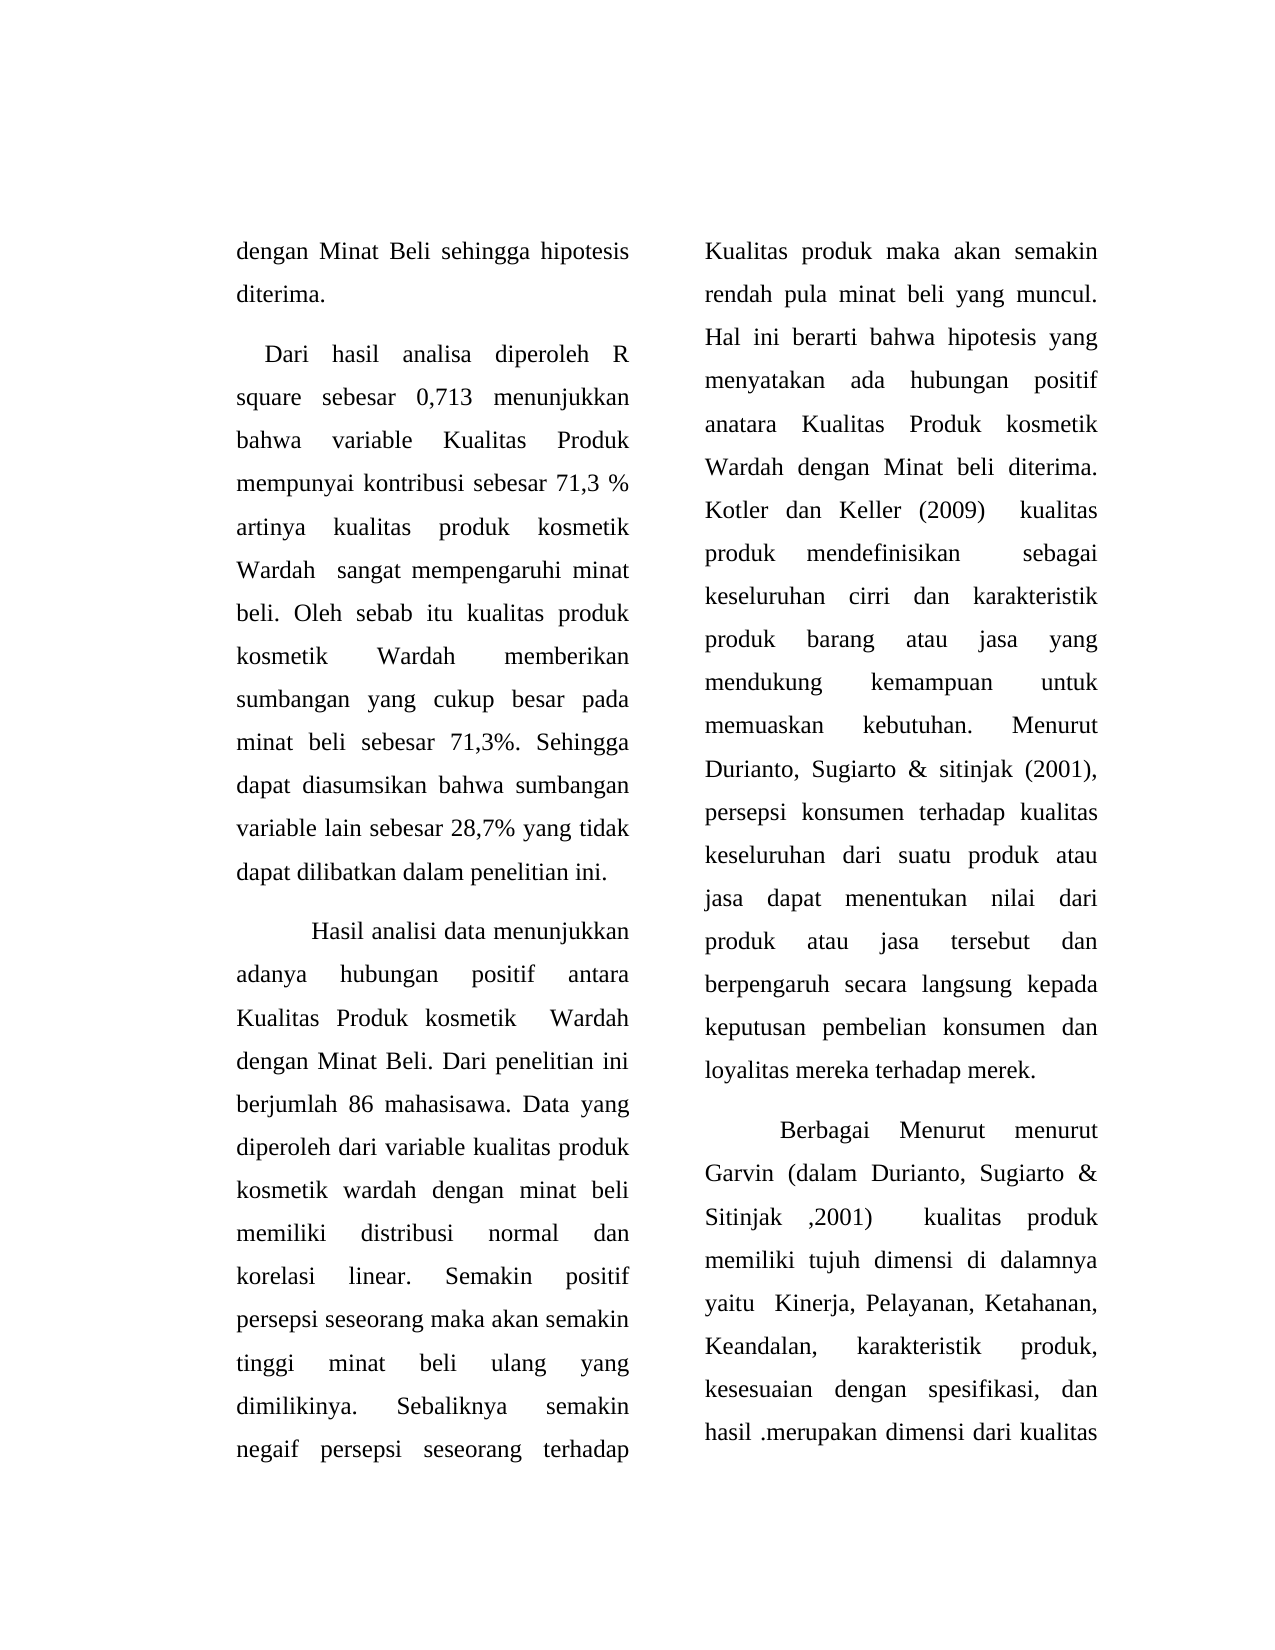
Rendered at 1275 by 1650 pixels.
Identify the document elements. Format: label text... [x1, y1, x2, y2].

text Hasil analisi data menunjukkan adanya hubungan positif antara Kualitas Produk kosmetik Wardah dengan Minat Beli. Dari penelitian ini berjumlah 86 mahasisawa. Data yang diperoleh dari variable kualitas produk kosmetik wardah dengan minat beli memiliki distribusi normal dan korelasi linear. Semakin positif persepsi seseorang maka akan semakin tinggi minat beli ulang yang dimilikinya. Sebaliknya semakin negaif persepsi seseorang terhadap Kualitas produk maka akan semakin rendah pula minat beli yang muncul. Hal ini berarti bahwa hipotesis yang menyatakan ada hubungan positif anatara Kualitas Produk kosmetik Wardah dengan Minat beli diterima. Kotler dan Keller (2009) kualitas produk mendefinisikan sebagai keseluruhan cirri dan karakteristik produk barang atau jasa yang mendukung kemampuan untuk memuaskan kebutuhan. Menurut Durianto, Sugiarto & sitinjak (2001), persepsi konsumen terhadap kualitas keseluruhan dari suatu produk atau jasa dapat menentukan nilai dari produk atau jasa tersebut dan berpengaruh secara langsung kepada keputusan pembelian konsumen dan loyalitas mereka terhadap merek. [704, 236, 1098, 1084]
text Dari hasil analisa diperoleh R square sebesar 0,713 menunjukkan bahwa variable Kualitas Produk mempunyai kontribusi sebesar 71,3 % artinya kualitas produk kosmetik Wardah sangat mempengaruhi minat beli. Oleh sebab itu kualitas produk kosmetik Wardah memberikan sumbangan yang cukup besar pada minat beli sebesar 71,3%. Sehingga dapat diasumsikan bahwa sumbangan variable lain sebesar 28,7% yang tidak dapat dilibatkan dalam penelitian ini. [236, 339, 629, 885]
text Hasil analisi data menunjukkan adanya hubungan positif antara Kualitas Produk kosmetik Wardah dengan Minat Beli. Dari penelitian ini berjumlah 86 mahasisawa. Data yang diperoleh dari variable kualitas produk kosmetik wardah dengan minat beli memiliki distribusi normal dan korelasi linear. Semakin positif persepsi seseorang maka akan semakin tinggi minat beli ulang yang dimilikinya. Sebaliknya semakin negaif persepsi seseorang terhadap Kualitas produk maka akan semakin rendah pula minat beli yang muncul. Hal ini berarti bahwa hipotesis yang menyatakan ada hubungan positif anatara Kualitas Produk kosmetik Wardah dengan Minat beli diterima. Kotler dan Keller (2009) kualitas produk mendefinisikan sebagai keseluruhan cirri dan karakteristik produk barang atau jasa yang mendukung kemampuan untuk memuaskan kebutuhan. Menurut Durianto, Sugiarto & sitinjak (2001), persepsi konsumen terhadap kualitas keseluruhan dari suatu produk atau jasa dapat menentukan nilai dari produk atau jasa tersebut dan berpengaruh secara langsung kepada keputusan pembelian konsumen dan loyalitas mereka terhadap merek. [236, 916, 629, 1463]
